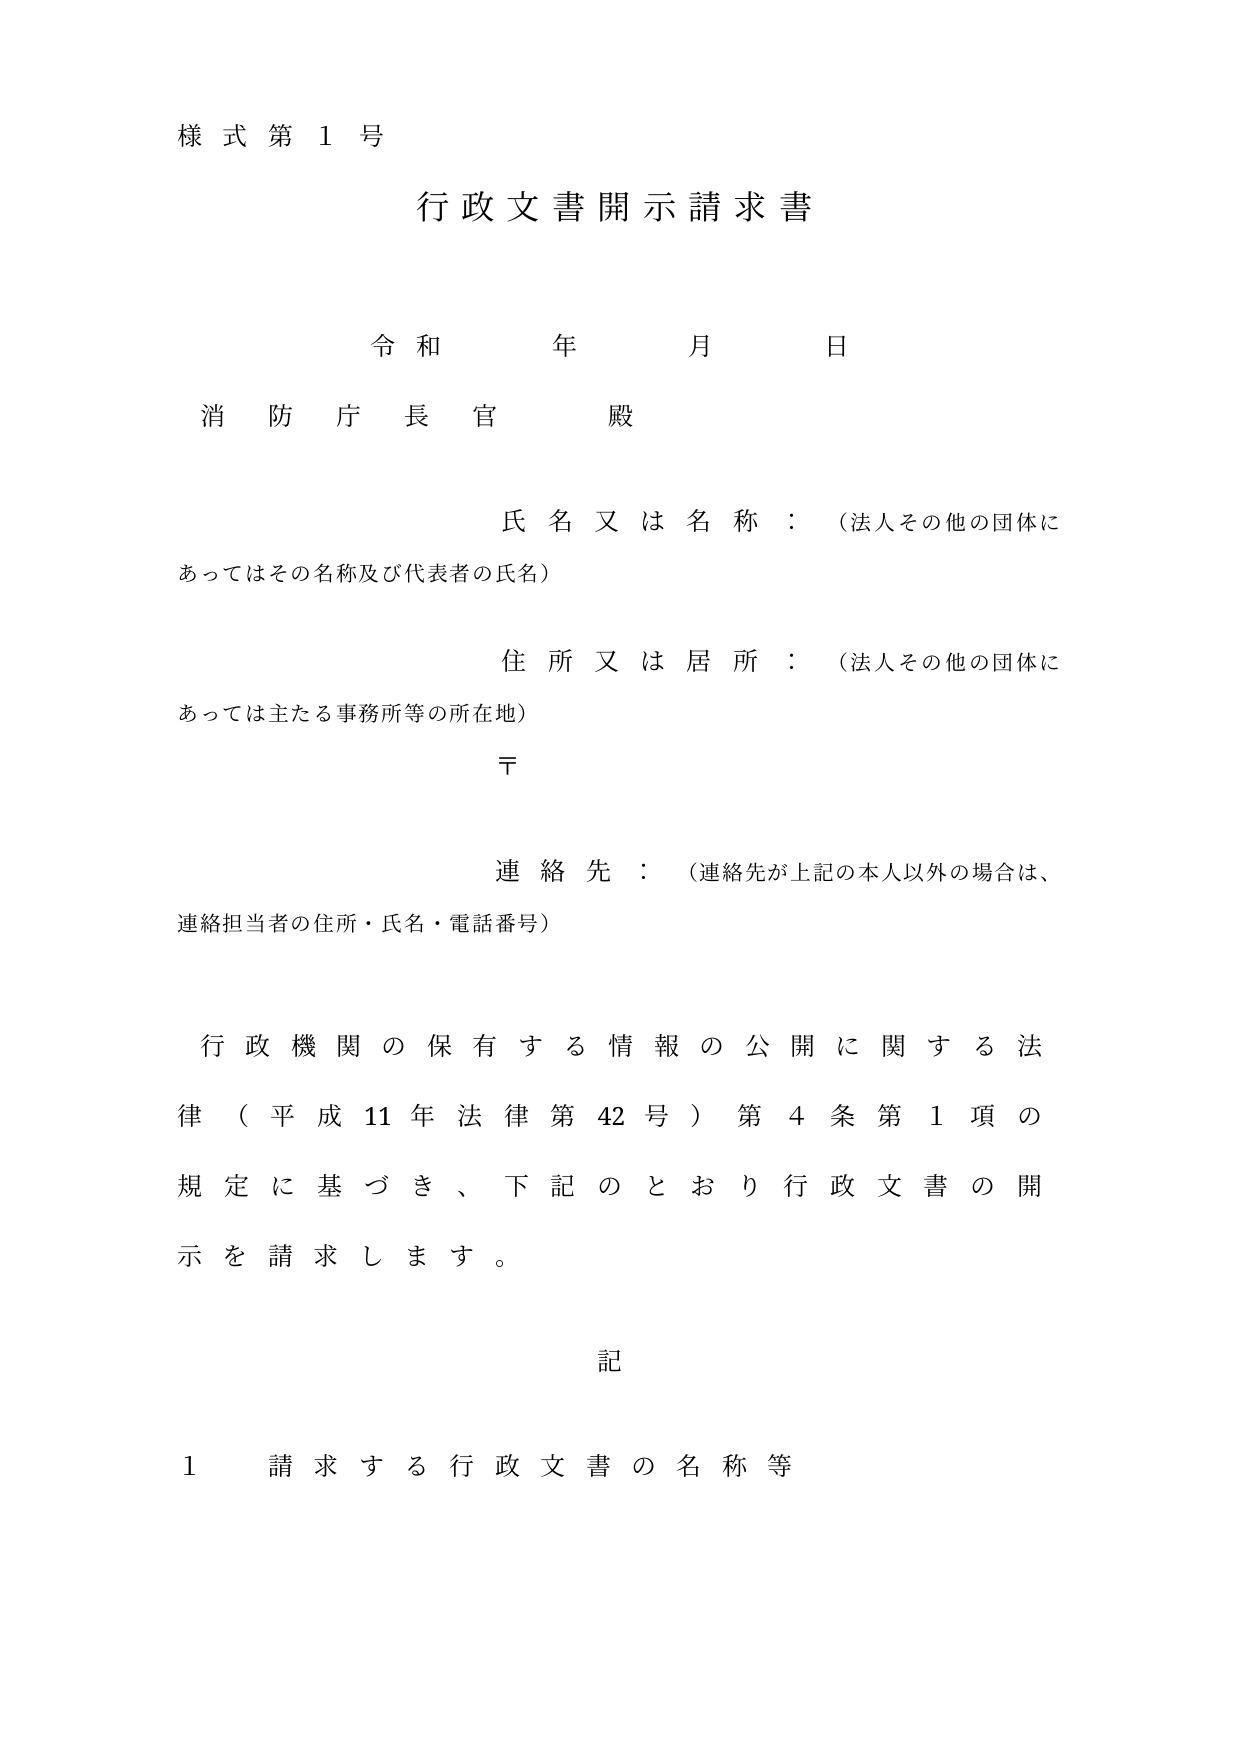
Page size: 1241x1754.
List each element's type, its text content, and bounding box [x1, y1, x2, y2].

text 行政文書開示請求書 [177, 170, 1063, 240]
text 連絡先：（連絡先が上記の本人以外の場合は、連絡担当者の住所・氏名・電話番号） [177, 835, 1063, 940]
subtitle 令和 年 月 日 [177, 275, 1063, 380]
text 〒 [177, 730, 1063, 800]
subtitle 記 [177, 1325, 1063, 1395]
text 様式第１号 [177, 100, 1063, 170]
text １ 請求する行政文書の名称等 [177, 1430, 1063, 1500]
text 住所又は居所：（法人その他の団体にあっては主たる事務所等の所在地） [177, 625, 1063, 730]
text 行政機関の保有する情報の公開に関する法律（平成11年法律第42号）第４条第１項の規定に基づき、下記のとおり行政文書の開示を請求します。 [177, 1010, 1063, 1290]
text 氏名又は名称：（法人その他の団体にあってはその名称及び代表者の氏名） [177, 485, 1063, 590]
text 消 防 庁 長 官 殿 [177, 380, 1063, 450]
